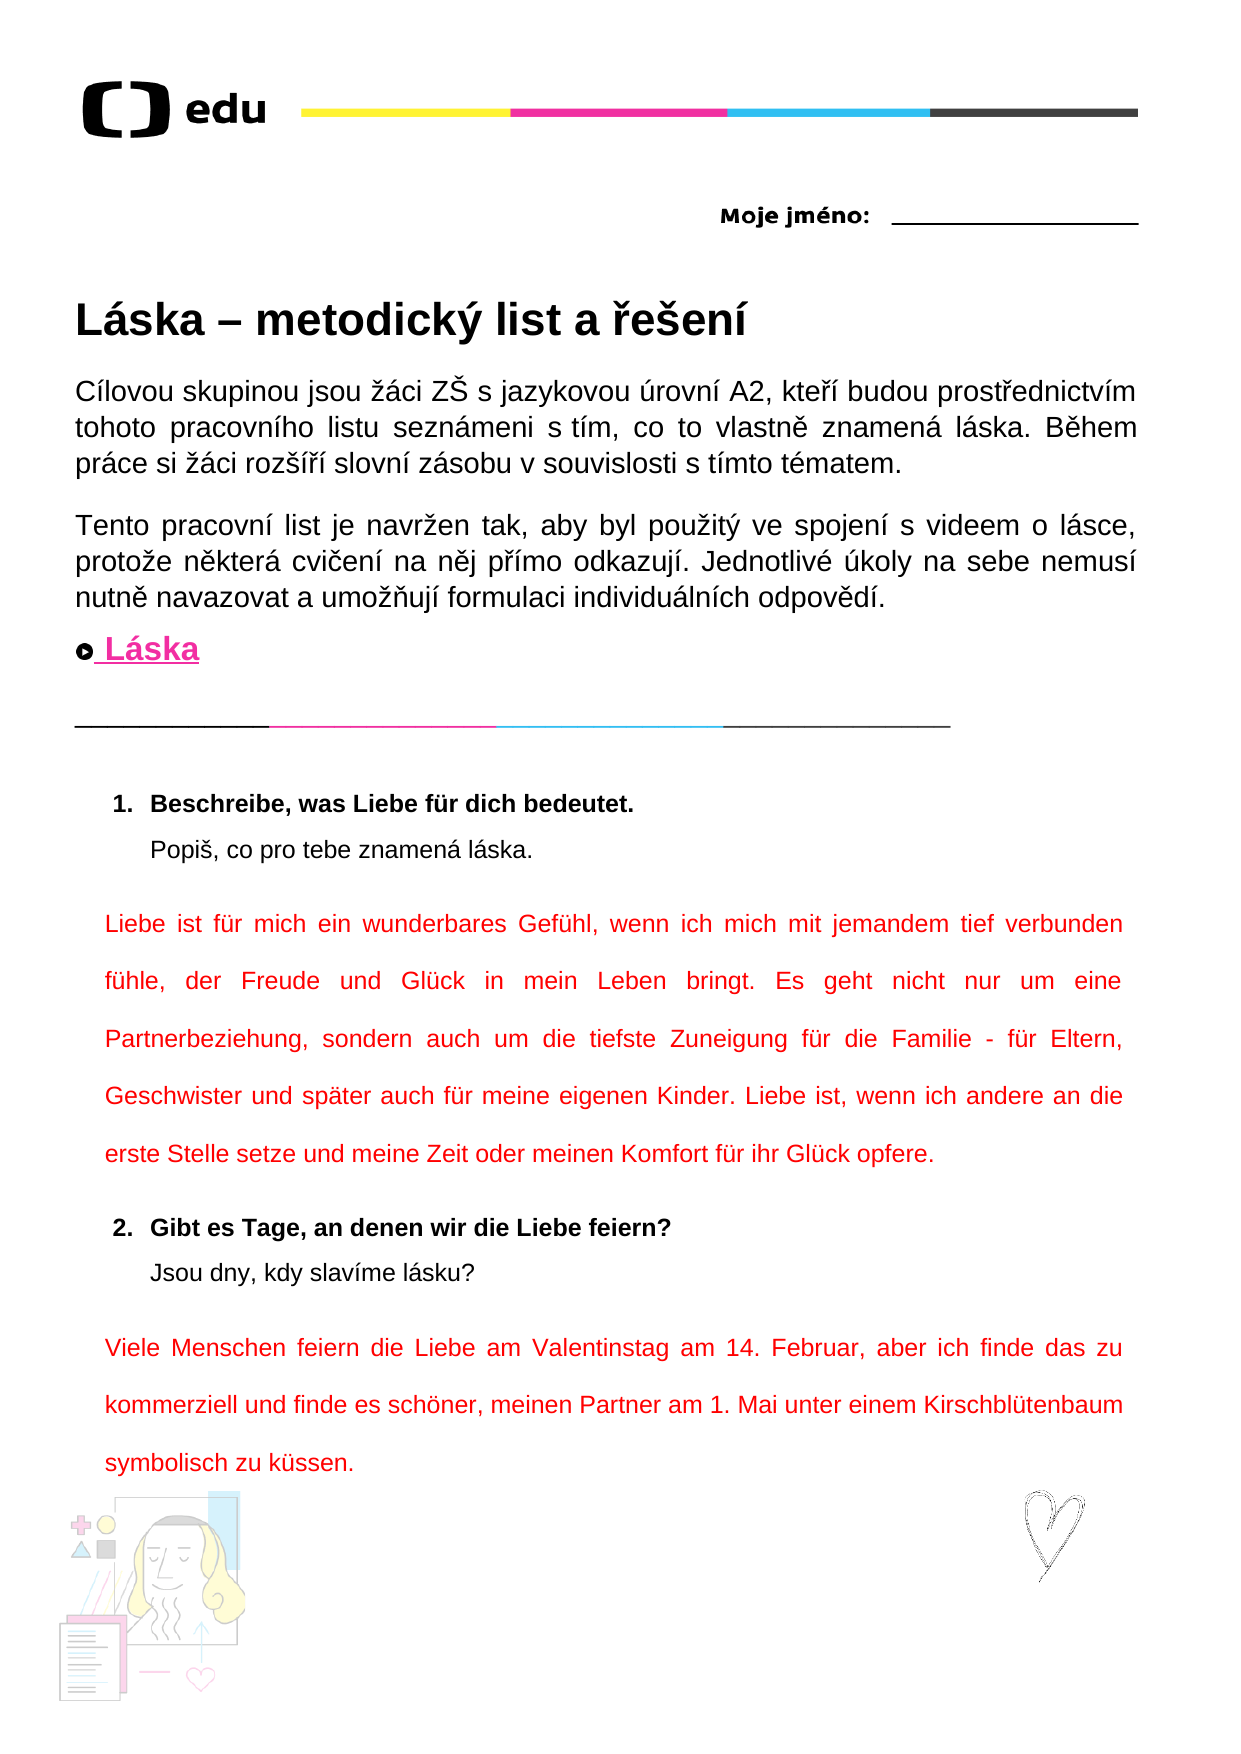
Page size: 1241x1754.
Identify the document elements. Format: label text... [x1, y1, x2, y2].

list Gibt es Tage, an denen wir die Liebe feiern? [112, 1213, 1110, 1242]
list Jsou dny, kdy slavíme lásku? [150, 1258, 1110, 1287]
picture [58, 1491, 246, 1701]
picture [75, 73, 1150, 240]
picture [938, 1420, 1167, 1648]
list Tento pracovní list je navržen tak, aby byl použitý ve spojení s videem o lásce, protože některá cvičení na něj přímo odkazují. Jednotlivé úkoly na sebe nemusí nutně navazovat a umožňují formulaci individuálních odpovědí. [75, 508, 1138, 613]
picture [76, 643, 93, 660]
text Láska [75, 629, 1152, 667]
text Liebe ist für mich ein wunderbares Gefühl, wenn ich mich mit jemandem tief verbunden fühle, der Freude und Glück in mein Leben bringt. Es geht nicht nur um eine Partnerbeziehung, sondern auch um die tiefste Zuneigung für die Familie - für Eltern, Geschwister und später auch für meine eigenen Kinder. Liebe ist, wenn ich andere an die erste Stelle setze und meine Zeit oder meinen Komfort für ihr Glück opfere. [104, 909, 1125, 1167]
list Popiš, co pro tebe znamená láska. [150, 834, 1110, 863]
text Viele Menschen feiern die Liebe am Valentinstag am 14. Februar, aber ich finde das zu kommerziell und finde es schöner, meinen Partner am 1. Mai unter einem Kirschblütenbaum symbolisch zu küssen. [104, 1332, 1125, 1476]
list ______________________________________________________ [75, 695, 1138, 729]
list Cílovou skupinou jsou žáci ZŠ s jazykovou úrovní A2, kteří budou prostřednictvím tohoto pracovního listu seznámeni s tím, co to vlastně znamená láska. Během práce si žáci rozšíří slovní zásobu v souvislosti s tímto tématem. [75, 374, 1138, 480]
list Láska – metodický list a řešení [75, 292, 1138, 345]
list Beschreibe, was Liebe für dich bedeutet. [112, 789, 1110, 818]
